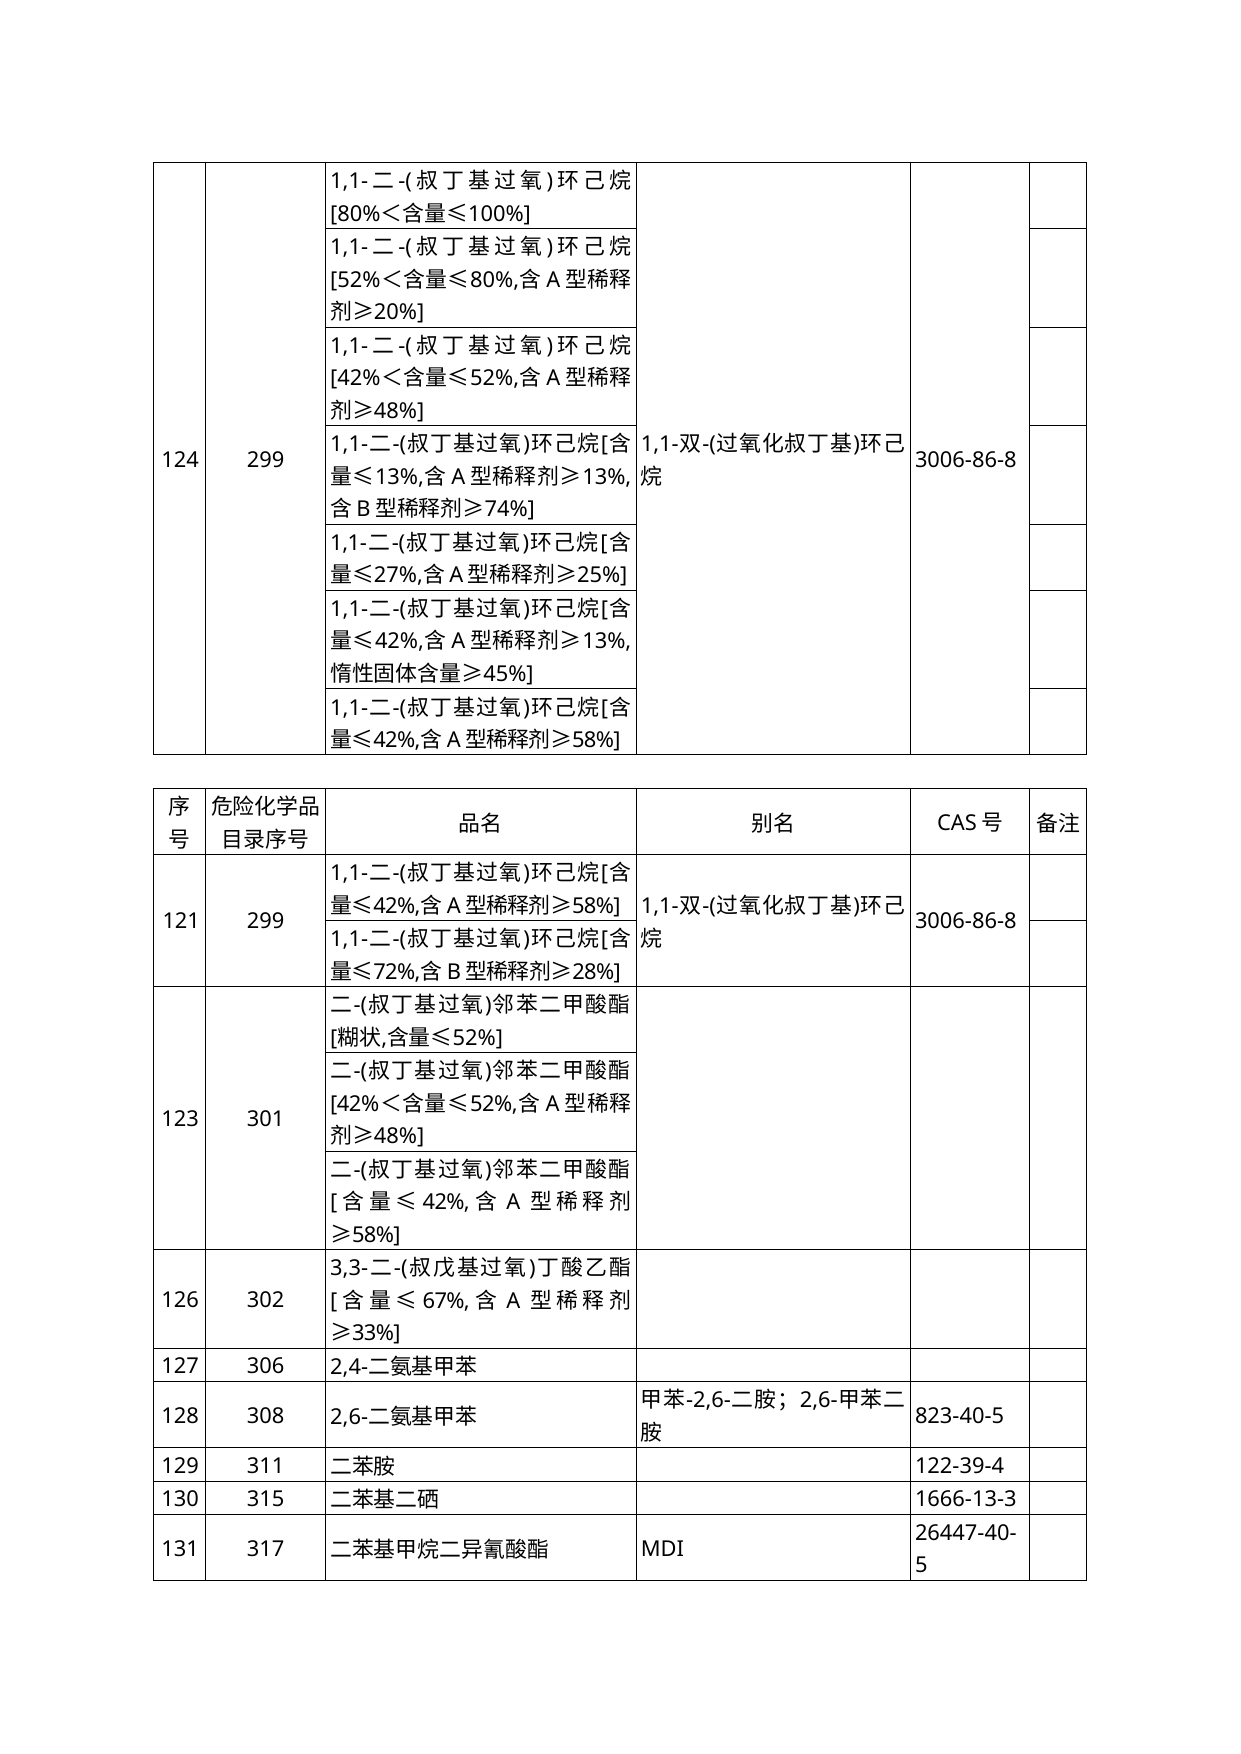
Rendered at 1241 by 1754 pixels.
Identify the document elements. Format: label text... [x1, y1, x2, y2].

table_cell 301 [206, 987, 325, 1249]
table_cell 1,1-二-(叔丁基过氧)环己烷[80%＜含量≤100%] [326, 163, 636, 228]
table_cell 甲苯-2,6-二胺；2,6-甲苯二胺 [637, 1382, 910, 1447]
table_cell [1030, 591, 1086, 688]
table_header 序号 [154, 789, 205, 854]
table_cell 1,1-二-(叔丁基过氧)环己烷[含量≤42%,含A型稀释剂≥58%] [326, 689, 636, 754]
table_cell 317 [206, 1515, 325, 1580]
table_cell 1,1-二-(叔丁基过氧)环己烷[含量≤13%,含A型稀释剂≥13%,含B型稀释剂≥74%] [326, 426, 636, 524]
table_cell [154, 987, 205, 1249]
table_cell [154, 1482, 205, 1514]
table_cell [154, 163, 205, 754]
table_cell [637, 1349, 910, 1381]
table_cell 1,1-二-(叔丁基过氧)环己烷[52%＜含量≤80%,含A型稀释剂≥20%] [326, 229, 636, 327]
table_cell [154, 1349, 205, 1381]
table_header CAS号 [911, 789, 1029, 854]
table_cell 二苯基甲烷二异氰酸酯 [326, 1515, 636, 1580]
table_cell [154, 855, 205, 986]
table_cell 二苯胺 [326, 1448, 636, 1481]
table_cell [1030, 328, 1086, 425]
table_cell [911, 987, 1029, 1249]
table_cell [154, 1448, 205, 1481]
table_cell 2,4-二氨基甲苯 [326, 1349, 636, 1381]
table_header 品名 [326, 789, 636, 854]
table_header 危险化学品 目录序号 [206, 789, 325, 854]
table_cell 1,1-双-(过氧化叔丁基)环己烷 [637, 163, 910, 754]
table_cell [1030, 1515, 1086, 1580]
table_cell 299 [206, 163, 325, 754]
table_cell [154, 1515, 205, 1580]
table_cell [1030, 921, 1086, 986]
table_cell [1030, 163, 1086, 228]
table_cell [1030, 525, 1086, 590]
table_cell [1030, 689, 1086, 754]
table_cell [1030, 1482, 1086, 1514]
table_cell 二-(叔丁基过氧)邻苯二甲酸酯[含量≤42%,含A型稀释剂≥58%] [326, 1152, 636, 1249]
table_cell 122-39-4 [911, 1448, 1029, 1481]
table_cell [911, 1349, 1029, 1381]
table_cell 3006-86-8 [911, 163, 1029, 754]
table_cell 823-40-5 [911, 1382, 1029, 1447]
table_cell 299 [206, 855, 325, 986]
table_cell 二-(叔丁基过氧)邻苯二甲酸酯[42%＜含量≤52%,含A型稀释剂≥48%] [326, 1053, 636, 1151]
table_cell 26447-40-5 [911, 1515, 1029, 1580]
table_cell 二-(叔丁基过氧)邻苯二甲酸酯[糊状,含量≤52%] [326, 987, 636, 1052]
table_cell [1030, 1349, 1086, 1381]
table_cell [154, 1382, 205, 1447]
table_cell 306 [206, 1349, 325, 1381]
table_cell 1,1-二-(叔丁基过氧)环己烷[含量≤72%,含B型稀释剂≥28%] [326, 921, 636, 986]
table_cell [1030, 987, 1086, 1249]
table_cell [1030, 426, 1086, 524]
table_cell MDI [637, 1515, 910, 1580]
table_cell 1,1-二-(叔丁基过氧)环己烷[含量≤42%,含A型稀释剂≥13%,惰性固体含量≥45%] [326, 591, 636, 688]
table_cell [154, 1250, 205, 1348]
table_cell 308 [206, 1382, 325, 1447]
table_cell 311 [206, 1448, 325, 1481]
table_cell [911, 1250, 1029, 1348]
table_cell 1666-13-3 [911, 1482, 1029, 1514]
table_cell 302 [206, 1250, 325, 1348]
table_cell [1030, 1250, 1086, 1348]
table_cell [1030, 229, 1086, 327]
table_cell 1,1-双-(过氧化叔丁基)环己烷 [637, 855, 910, 986]
table_cell 2,6-二氨基甲苯 [326, 1382, 636, 1447]
table_cell [1030, 1448, 1086, 1481]
table_cell 3006-86-8 [911, 855, 1029, 986]
table_cell [637, 1482, 910, 1514]
table_header 备注 [1030, 789, 1086, 854]
table_cell 二苯基二硒 [326, 1482, 636, 1514]
table_cell 315 [206, 1482, 325, 1514]
table_header 别名 [637, 789, 910, 854]
table_cell 1,1-二-(叔丁基过氧)环己烷[含量≤27%,含A型稀释剂≥25%] [326, 525, 636, 590]
table_cell [637, 1448, 910, 1481]
table_cell [1030, 855, 1086, 920]
table_cell [1030, 1382, 1086, 1447]
table_cell 3,3-二-(叔戊基过氧)丁酸乙酯[含量≤67%,含A型稀释剂≥33%] [326, 1250, 636, 1348]
table_cell 1,1-二-(叔丁基过氧)环己烷[含量≤42%,含A型稀释剂≥58%] [326, 855, 636, 920]
table_cell [637, 1250, 910, 1348]
table_cell [637, 987, 910, 1249]
table_cell 1,1-二-(叔丁基过氧)环己烷[42%＜含量≤52%,含A型稀释剂≥48%] [326, 328, 636, 425]
